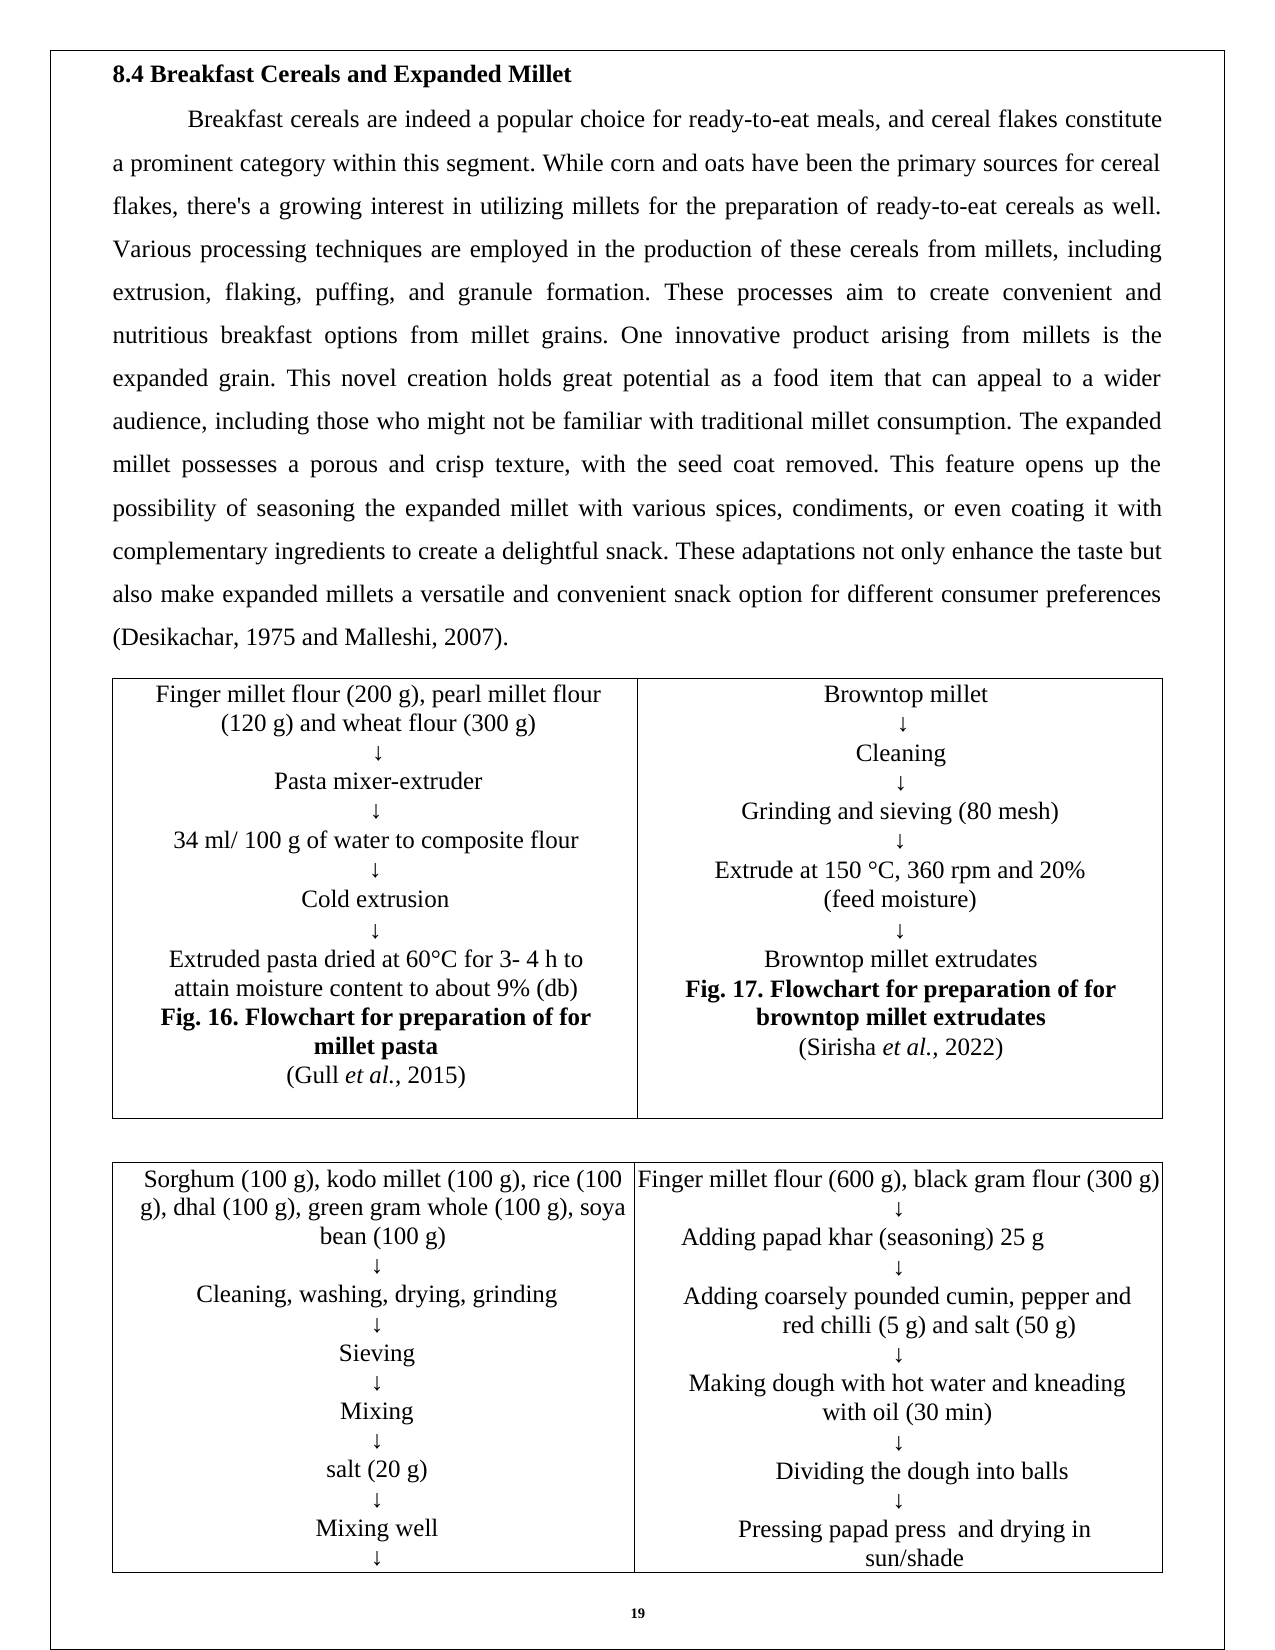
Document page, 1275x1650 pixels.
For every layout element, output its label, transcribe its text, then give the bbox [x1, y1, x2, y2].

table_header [113, 1163, 634, 1572]
table_header Finger millet flour (200 g), pearl millet flour (120 g) and wheat flour (300 g) ↓ Pasta mixer-extruder ↓ 34 ml/ 100 g of water to composite flour ↓ Cold extrusion ↓ Extruded pasta dried at 60°C for 3- 4 h to attain moisture content to about 9% (db) Fig. 16. Flowchart for preparation of for millet pasta (Gull et al., 2015) [113, 679, 637, 1118]
text Breakfast cereals are indeed a popular choice for ready-to-eat meals, and cereal flakes constitute a prominent category within this segment. While corn and oats have been the primary sources for cereal flakes, there's a growing interest in utilizing millets for the preparation of ready-to-eat cereals as well. Various processing techniques are employed in the production of these cereals from millets, including extrusion, flaking, puffing, and granule formation. These processes aim to create convenient and nutritious breakfast options from millet grains. One innovative product arising from millets is the expanded grain. This novel creation holds great potential as a food item that can appeal to a wider audience, including those who might not be familiar with traditional millet consumption. The expanded millet possesses a porous and crisp texture, with the seed coat removed. This feature opens up the possibility of seasoning the expanded millet with various spices, condiments, or even coating it with complementary ingredients to create a delightful snack. These adaptations not only enhance the taste but also make expanded millets a versatile and convenient snack option for different consumer preferences (Desikachar, 1975 and Malleshi, 2007). [112, 104, 1163, 651]
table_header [635, 1163, 1162, 1572]
subtitle 8.4 Breakfast Cereals and Expanded Millet [112, 59, 1163, 88]
table_header Browntop millet ↓ Cleaning ↓ Grinding and sieving (80 mesh) ↓ Extrude at 150 °C, 360 rpm and 20% (feed moisture) ↓ Browntop millet extrudates Fig. 17. Flowchart for preparation of for browntop millet extrudates (Sirisha et al., 2022) [638, 679, 1162, 1118]
